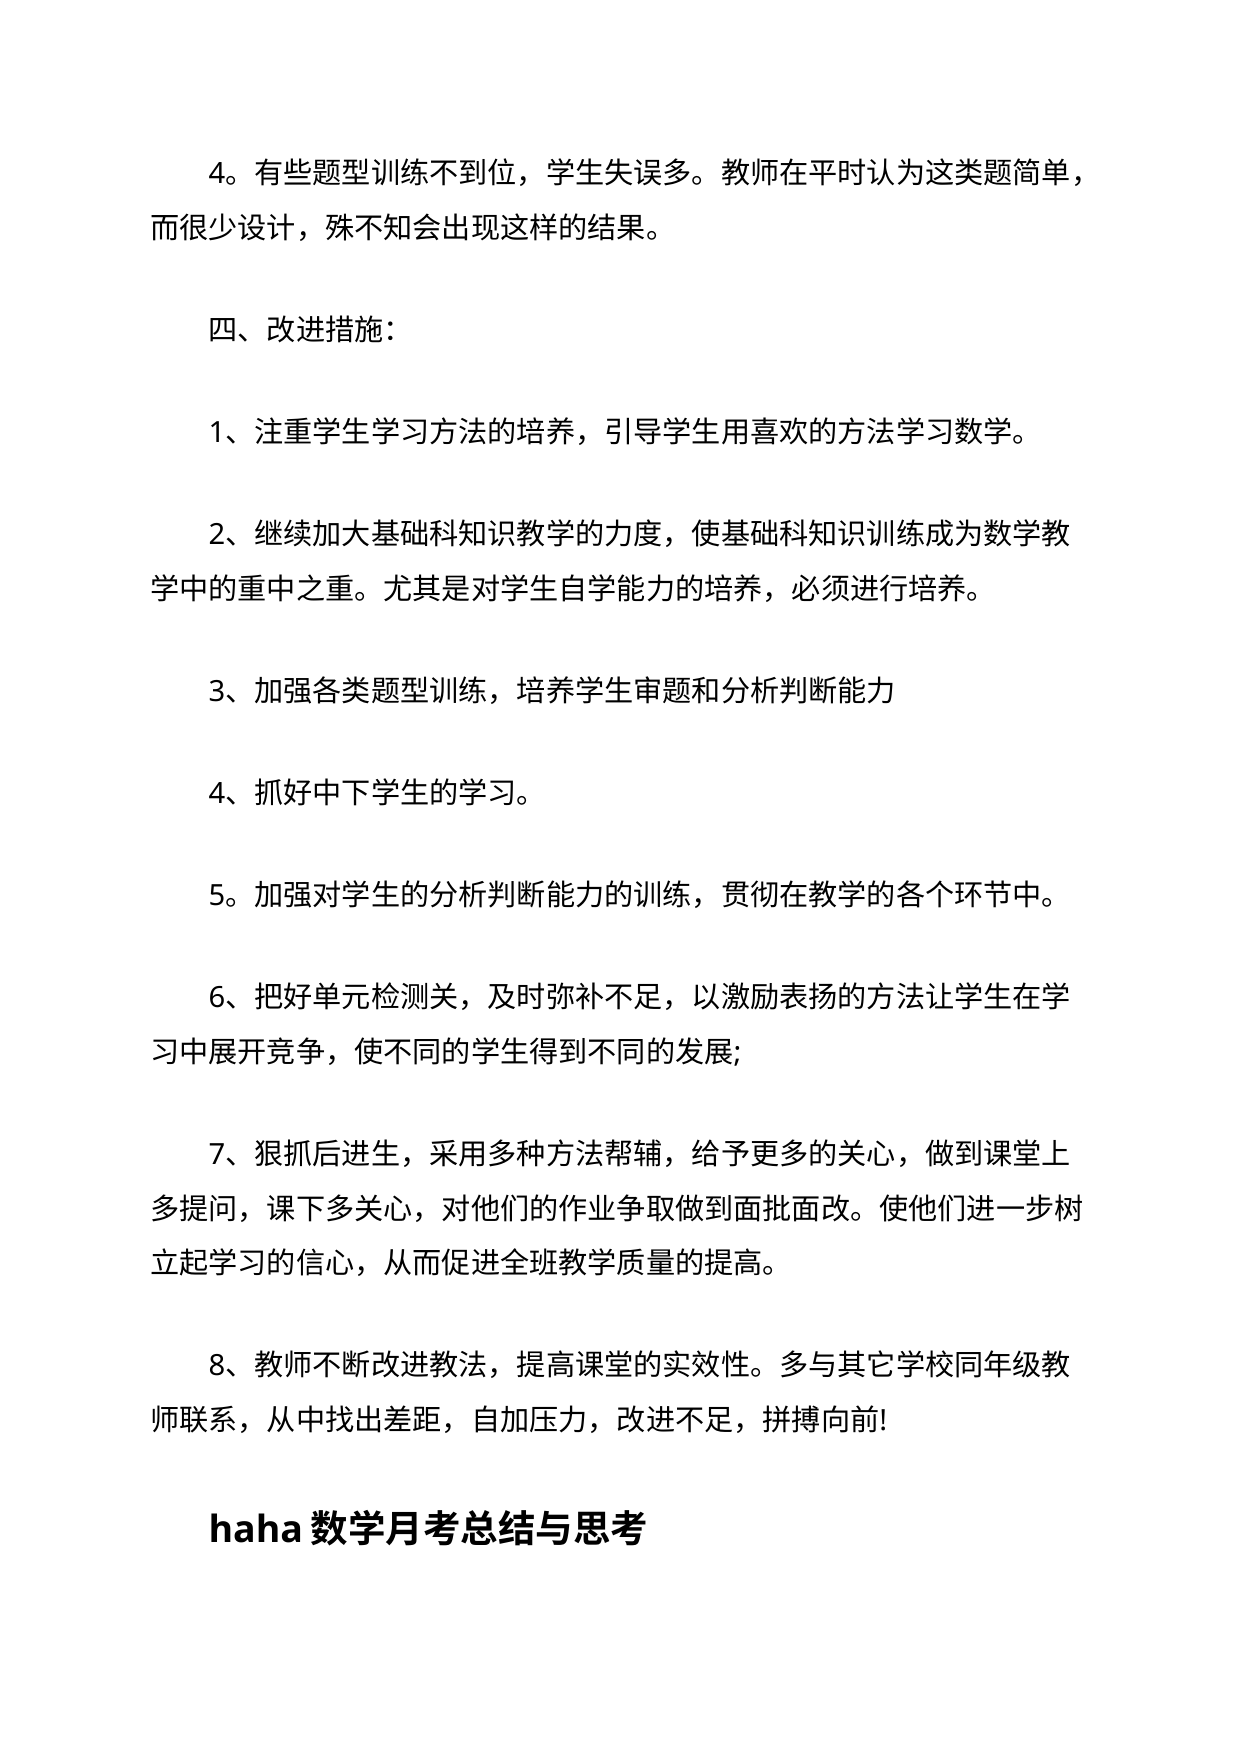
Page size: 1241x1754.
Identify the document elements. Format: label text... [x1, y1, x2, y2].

text 3、加强各类题型训练，培养学生审题和分析判断能力 [150, 667, 1090, 710]
text 4。有些题型训练不到位，学生失误多。教师在平时认为这类题简单，而很少设计，殊不知会出现这样的结果。 [150, 150, 1090, 247]
text 四、改进措施： [150, 307, 1090, 349]
text 5。加强对学生的分析判断能力的训练，贯彻在教学的各个环节中。 [150, 871, 1090, 914]
text 7、狠抓后进生，采用多种方法帮辅，给予更多的关心，做到课堂上多提问，课下多关心，对他们的作业争取做到面批面改。使他们进一步树立起学习的信心，从而促进全班教学质量的提高。 [150, 1130, 1090, 1282]
text 1、注重学生学习方法的培养，引导学生用喜欢的方法学习数学。 [150, 408, 1090, 451]
text 8、教师不断改进教法，提高课堂的实效性。多与其它学校同年级教师联系，从中找出差距，自加压力，改进不足，拼搏向前! [150, 1342, 1090, 1439]
text 2、继续加大基础科知识教学的力度，使基础科知识训练成为数学教学中的重中之重。尤其是对学生自学能力的培养，必须进行培养。 [150, 511, 1090, 608]
text 4、抓好中下学生的学习。 [150, 769, 1090, 812]
text 6、把好单元检测关，及时弥补不足，以激励表扬的方法让学生在学习中展开竞争，使不同的学生得到不同的发展; [150, 973, 1090, 1071]
text haha数学月考总结与思考 [150, 1499, 1090, 1553]
